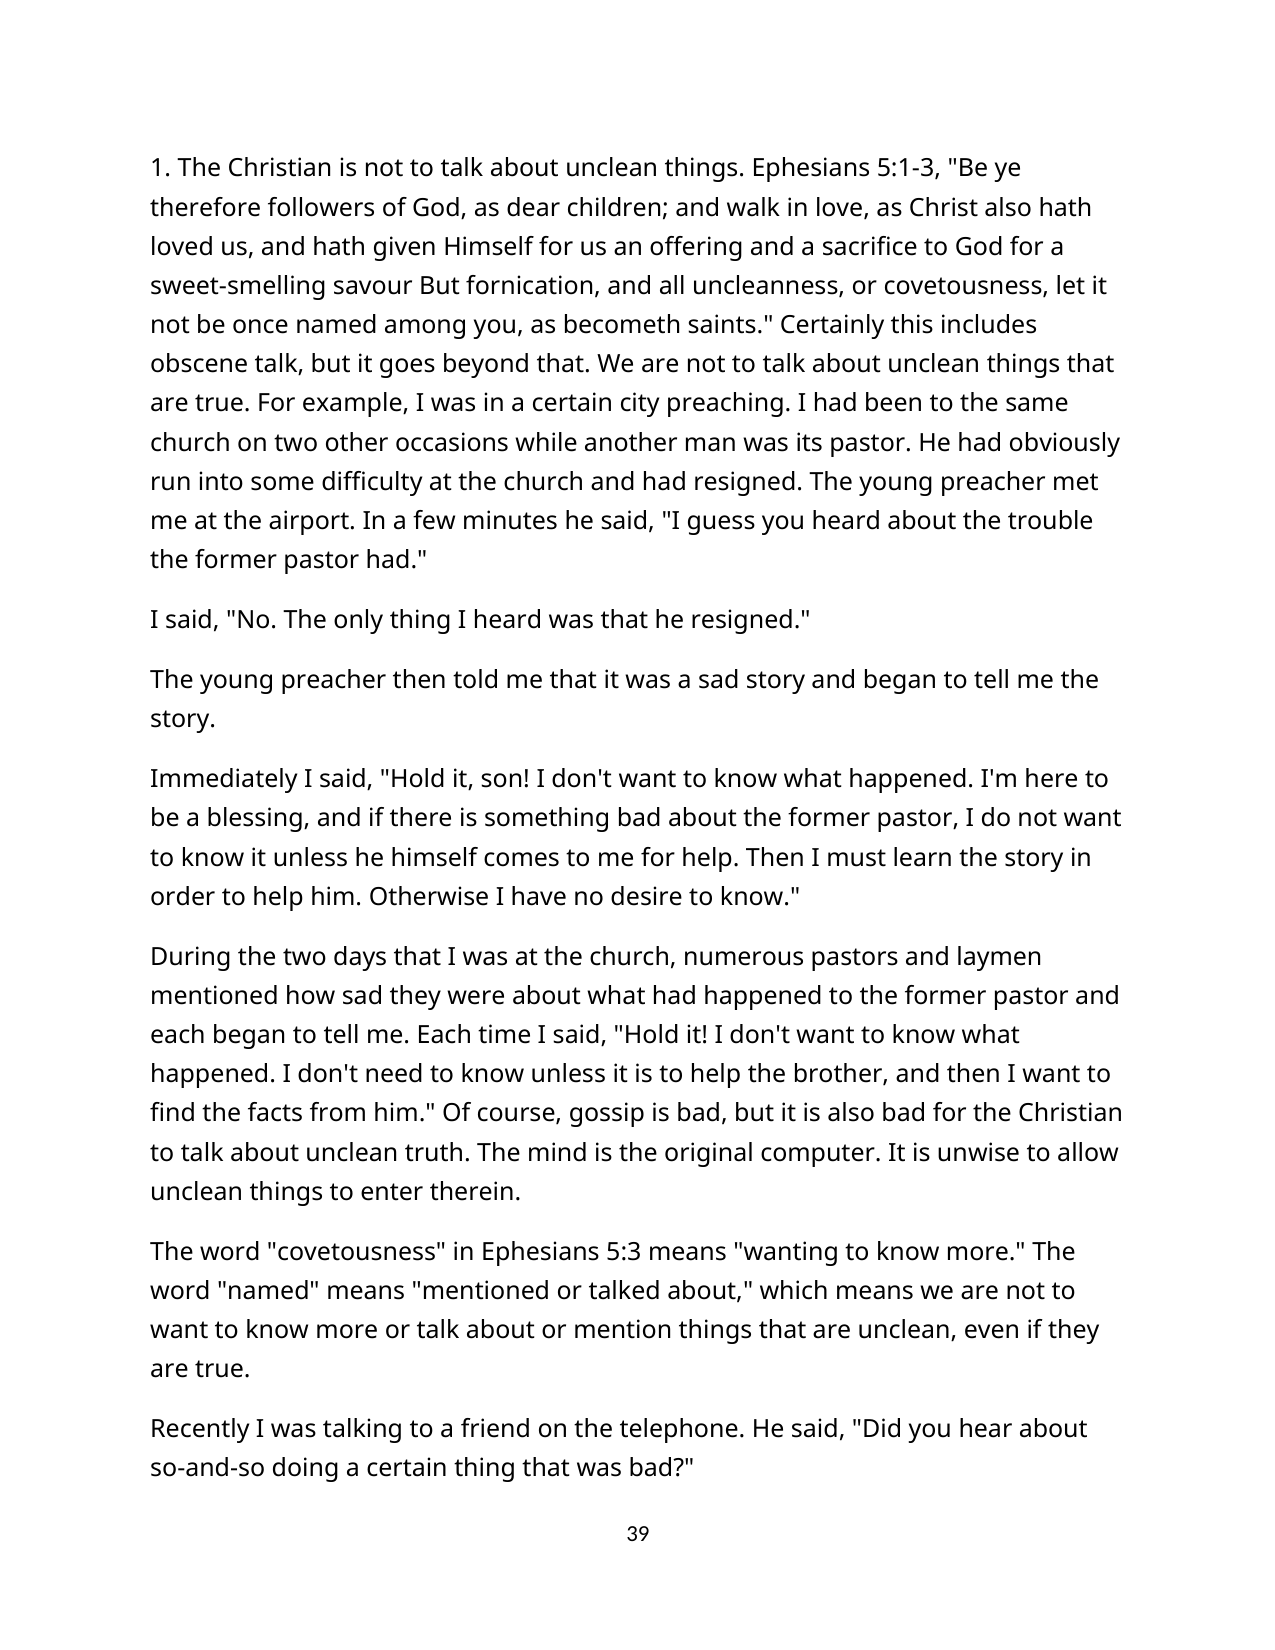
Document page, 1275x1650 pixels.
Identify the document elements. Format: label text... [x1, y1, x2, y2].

text I said, "No. The only thing I heard was that he resigned." [150, 602, 1125, 636]
text Recently I was talking to a friend on the telephone. He said, "Did you hear about so-and-so doing a certain thing that was bad?" [150, 1411, 1125, 1484]
text During the two days that I was at the church, numerous pastors and laymen mentioned how sad they were about what had happened to the former pastor and each began to tell me. Each time I said, "Hold it! I don't want to know what happened. I don't need to know unless it is to help the brother, and then I want to find the facts from him." Of course, gossip is bad, but it is also bad for the Christian to talk about unclean truth. The mind is the original computer. It is unwise to allow unclean things to enter therein. [150, 938, 1125, 1207]
text Immediately I said, "Hold it, son! I don't want to know what happened. I'm here to be a blessing, and if there is something bad about the former pastor, I do not want to know it unless he himself comes to me for help. Then I must learn the story in order to help him. Otherwise I have no desire to know." [150, 761, 1125, 912]
text 1. The Christian is not to talk about unclean things. Ephesians 5:1-3, "Be ye therefore followers of God, as dear children; and walk in love, as Christ also hath loved us, and hath given Himself for us an offering and a sacrifice to God for a sweet-smelling savour But fornication, and all uncleanness, or covetousness, let it not be once named among you, as becometh saints." Certainly this includes obscene talk, but it goes beyond that. We are not to talk about unclean things that are true. For example, I was in a certain city preaching. I had been to the same church on two other occasions while another man was its pastor. He had obviously run into some difficulty at the church and had resigned. The young preacher met me at the airport. In a few minutes he said, "I guess you heard about the trouble the former pastor had." [150, 150, 1125, 576]
text The word "covetousness" in Ephesians 5:3 means "wanting to know more." The word "named" means "mentioned or talked about," which means we are not to want to know more or talk about or mention things that are unclean, even if they are true. [150, 1233, 1125, 1385]
text The young preacher then told me that it was a sad story and began to tell me the story. [150, 662, 1125, 735]
